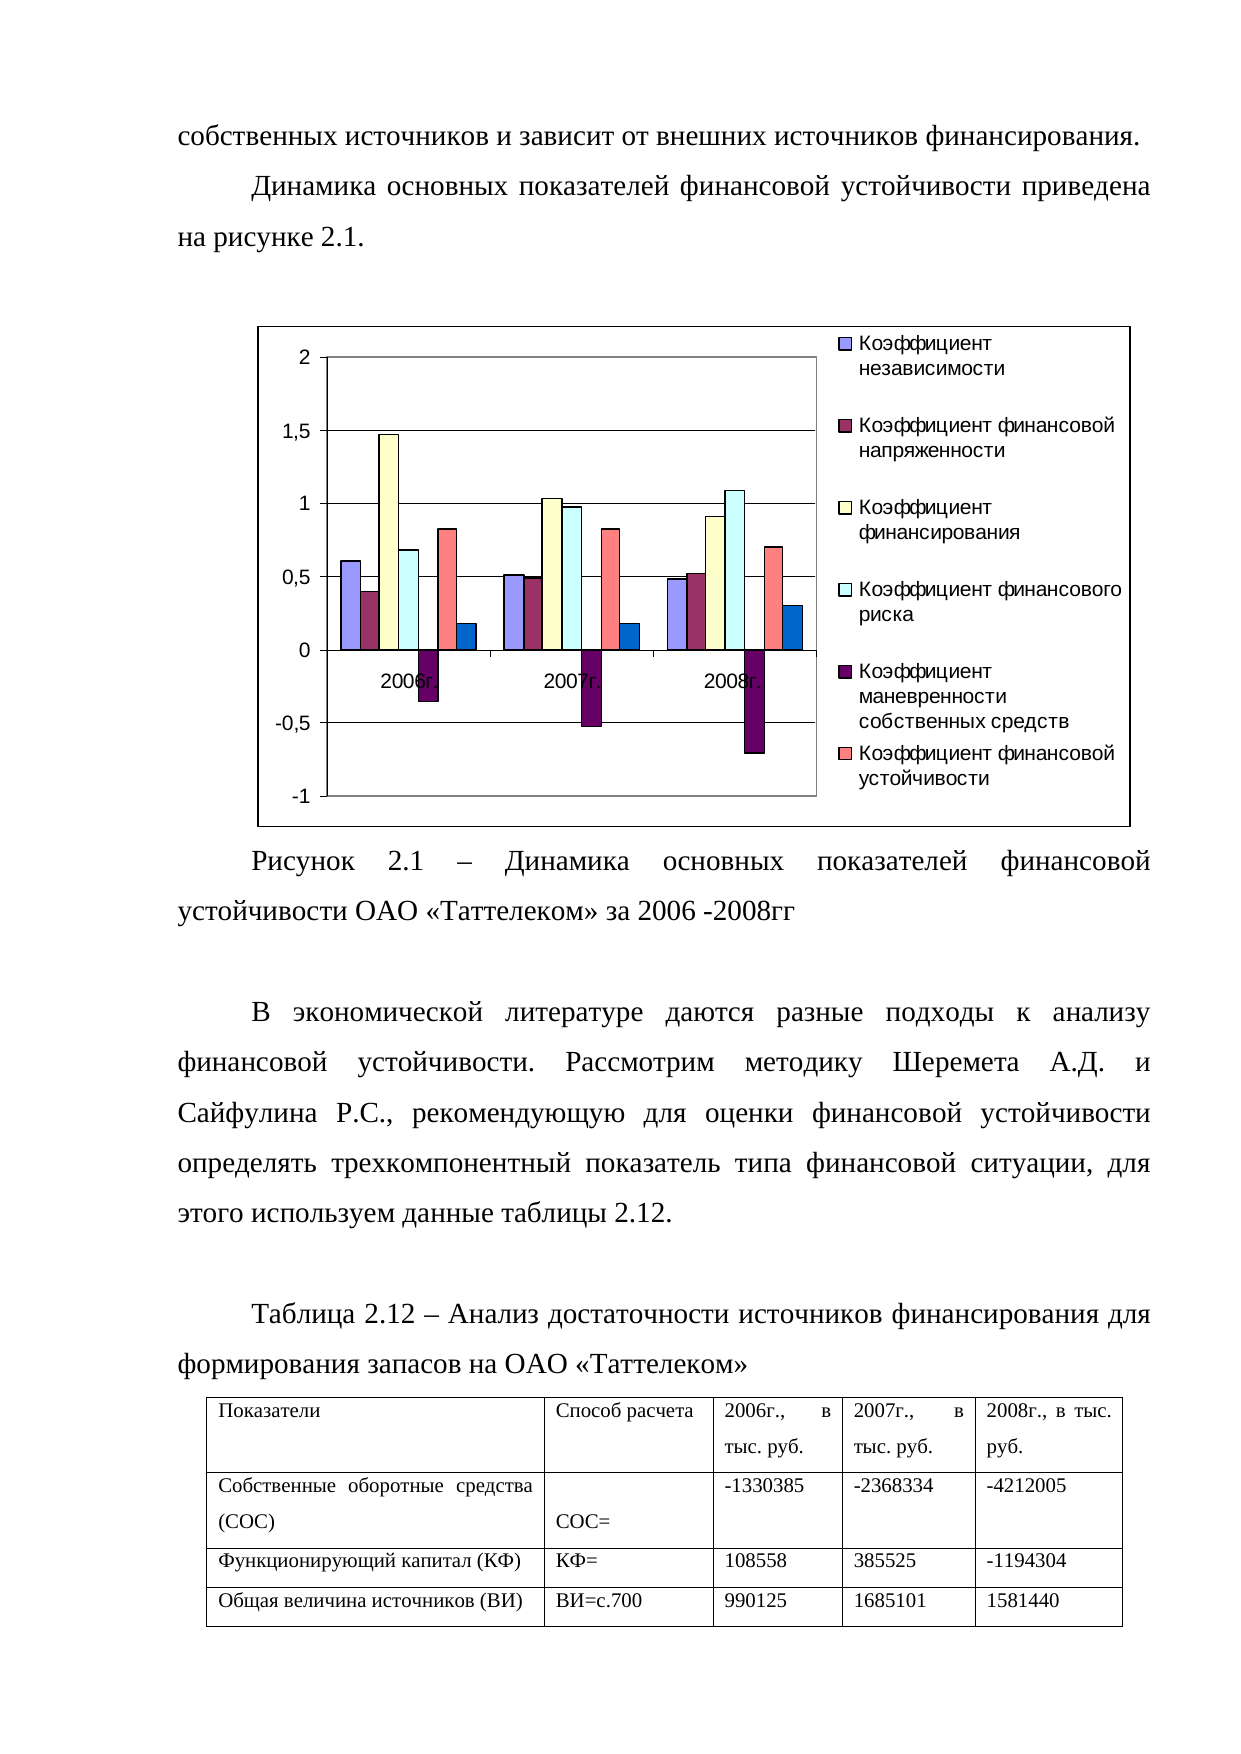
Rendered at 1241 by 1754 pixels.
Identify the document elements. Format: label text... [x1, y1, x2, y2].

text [177, 118, 1152, 152]
table_header Показатели [207, 1398, 544, 1472]
table_header Способ расчета [545, 1398, 713, 1472]
table_cell Функционирующий капитал (КФ) [207, 1549, 544, 1587]
table_cell -1330385 [714, 1473, 842, 1547]
table_cell 1685101 [843, 1588, 975, 1626]
table_cell 108558 [714, 1549, 842, 1587]
table_cell СОС= [545, 1473, 713, 1547]
table_cell Собственные оборотные средства (СОС) [207, 1473, 544, 1547]
table_header 2007г., в тыс. руб. [843, 1398, 975, 1472]
text В экономической литературе даются разные подходы к анализу финансовой устойчивости. Рассмотрим методику Шеремета А.Д. и Сайфулина Р.С., рекомендующую для оценки финансовой устойчивости определять трехкомпонентный показатель типа финансовой ситуации, для этого используем данные таблицы 2.12. [177, 994, 1152, 1229]
text Таблица 2.12 – Анализ достаточности источников финансирования для формирования запасов на ОАО «Таттелеком» [177, 1296, 1152, 1380]
table_cell -4212005 [976, 1473, 1122, 1547]
text Динамика основных показателей финансовой устойчивости приведена на рисунке 2.1. [177, 168, 1152, 252]
table_cell ВИ=с.700 [545, 1588, 713, 1626]
table_cell -1194304 [976, 1549, 1122, 1587]
table_cell Общая величина источников (ВИ) [207, 1588, 544, 1626]
table_cell 990125 [714, 1588, 842, 1626]
table_header 2006г., в тыс. руб. [714, 1398, 842, 1472]
table_header 2008г., в тыс. руб. [976, 1398, 1122, 1472]
table_cell КФ= [545, 1549, 713, 1587]
table_cell 385525 [843, 1549, 975, 1587]
table_cell 1581440 [976, 1588, 1122, 1626]
text Рисунок 2.1 – Динамика основных показателей финансовой устойчивости ОАО «Таттелеком» за 2006 -2008гг [177, 843, 1152, 927]
table_cell -2368334 [843, 1473, 975, 1547]
